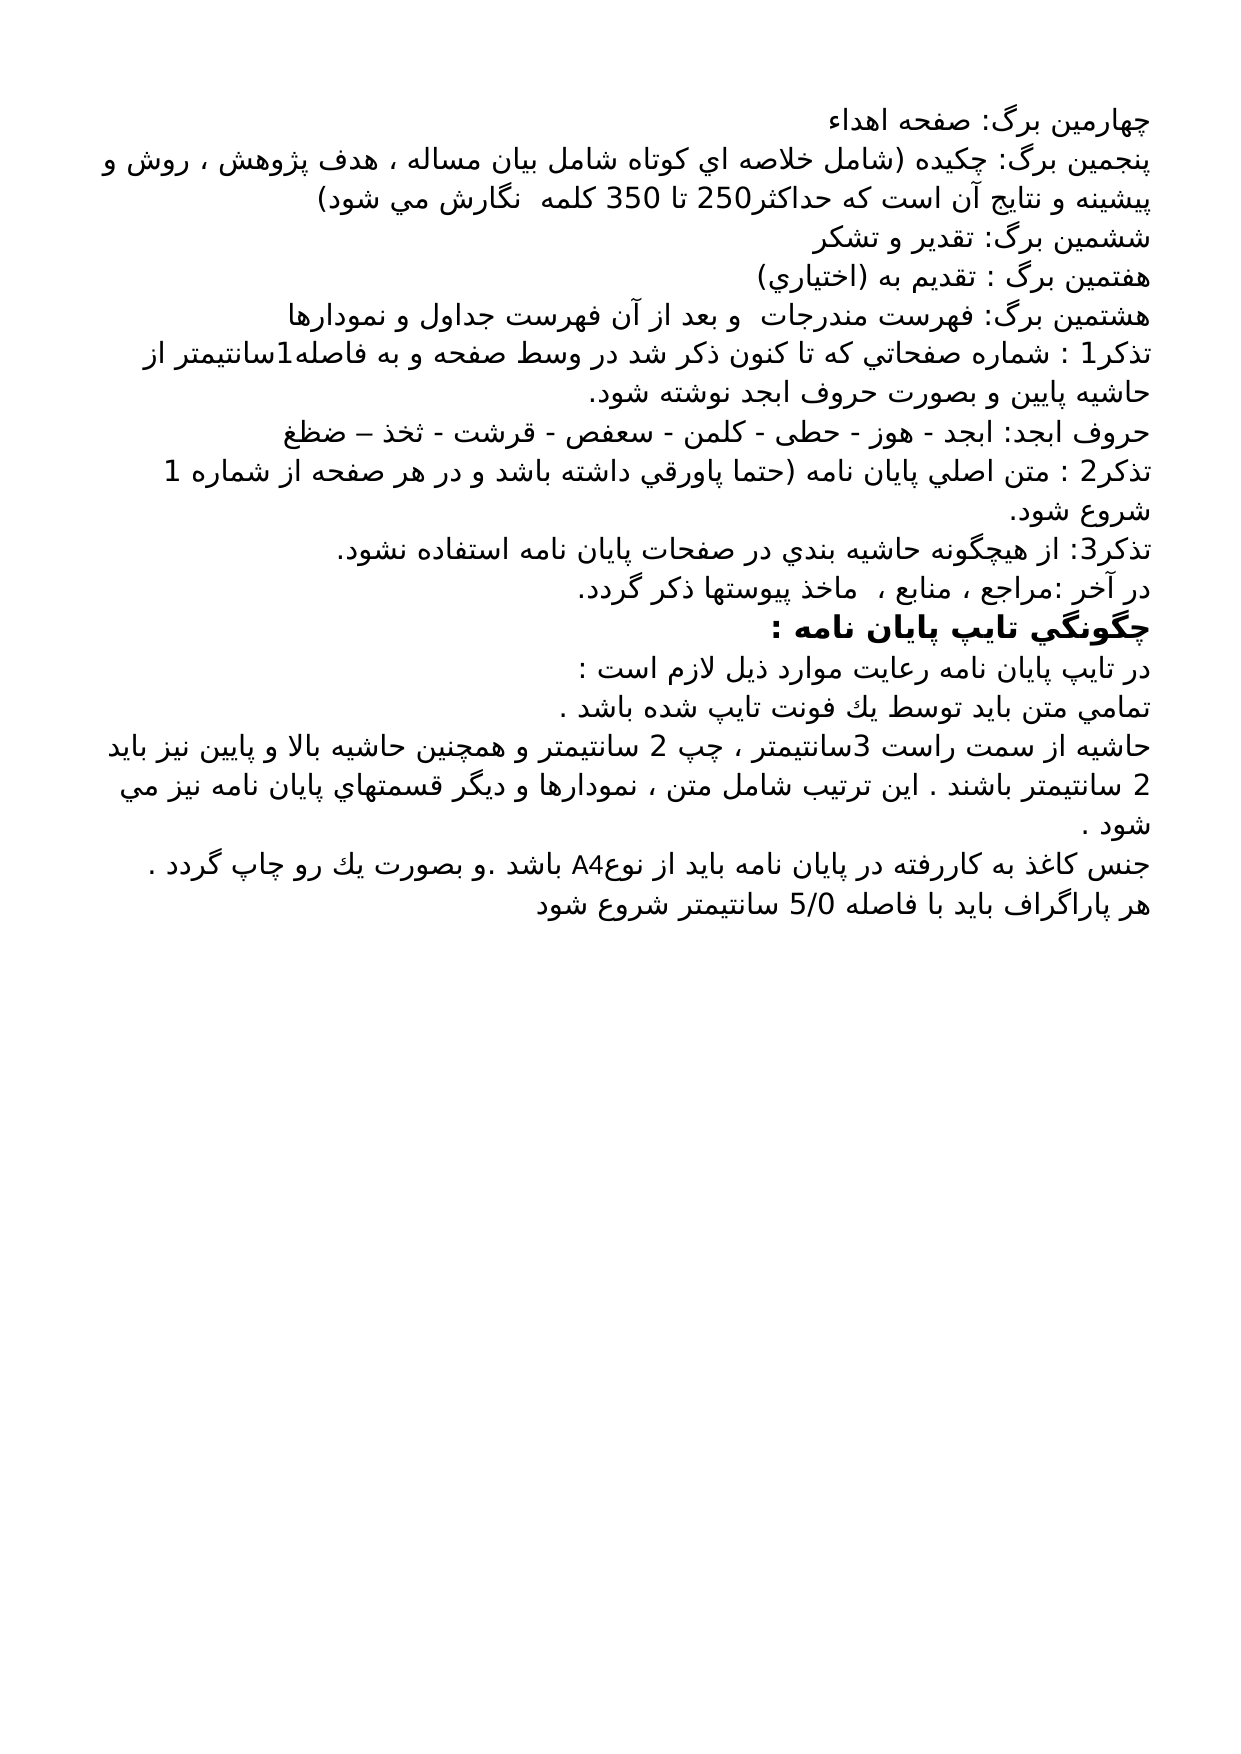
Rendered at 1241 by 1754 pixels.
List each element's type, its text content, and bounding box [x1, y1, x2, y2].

text در تايپ پايان نامه رعايت موارد ذيل لازم است : [89, 652, 1152, 686]
text حاشيه از سمت راست 3سانتيمتر ، چپ 2 سانتيمتر و همچنين حاشيه بالا و پايين نيز بايد 2 سانتيمتر باشند . اين ترتيب شامل متن ، نمودارها و ديگر قسمتهاي پايان نامه نيز مي شود . [89, 729, 1152, 841]
text پنجمين برگ: چكيده (شامل خلاصه اي كوتاه شامل بيان مساله ، هدف پژوهش ، روش و پيشينه و نتايج آن است كه حداكثر250 تا 350 كلمه نگارش مي شود) [89, 142, 1152, 215]
text چگونگي تايپ پايان نامه : [89, 610, 1152, 646]
text ششمين برگ: تقدير و تشكر [89, 220, 1152, 254]
text حروف ابجد: ابجد - هوز - حطی - کلمن - سعفص - قرشت - ثخذ – ضظغ [89, 415, 1152, 449]
text تذكر3: از هيچگونه حاشيه بندي در صفحات پايان نامه استفاده نشود. [89, 532, 1152, 566]
text تذكر1 : شماره صفحاتي كه تا كنون ذكر شد در وسط صفحه و به فاصله1سانتيمتر از حاشيه پايين و بصورت حروف ابجد نوشته شود. [89, 337, 1152, 410]
text جنس كاغذ به كاررفته در پايان نامه بايد از نوعA4 باشد .و بصورت يك رو چاپ گردد . [89, 846, 1152, 882]
text هشتمين برگ: فهرست مندرجات و بعد از آن فهرست جداول و نمودارها [89, 298, 1152, 332]
text در آخر :مراجع ، منابع ، ماخذ پيوستها ذكر گردد. [89, 571, 1152, 605]
text تمامي متن بايد توسط يك فونت تايپ شده باشد . [89, 691, 1152, 724]
text چهارمين برگ: صفحه اهداء [89, 103, 1152, 137]
text هر پاراگراف بايد با فاصله 5/0 سانتيمتر شروع شود [89, 887, 1152, 921]
text تذكر2 : متن اصلي پايان نامه (حتما پاورقي داشته باشد و در هر صفحه از شماره 1 شروع شود. [89, 454, 1152, 527]
text هفتمين برگ : تقديم به (اختياري) [89, 259, 1152, 293]
